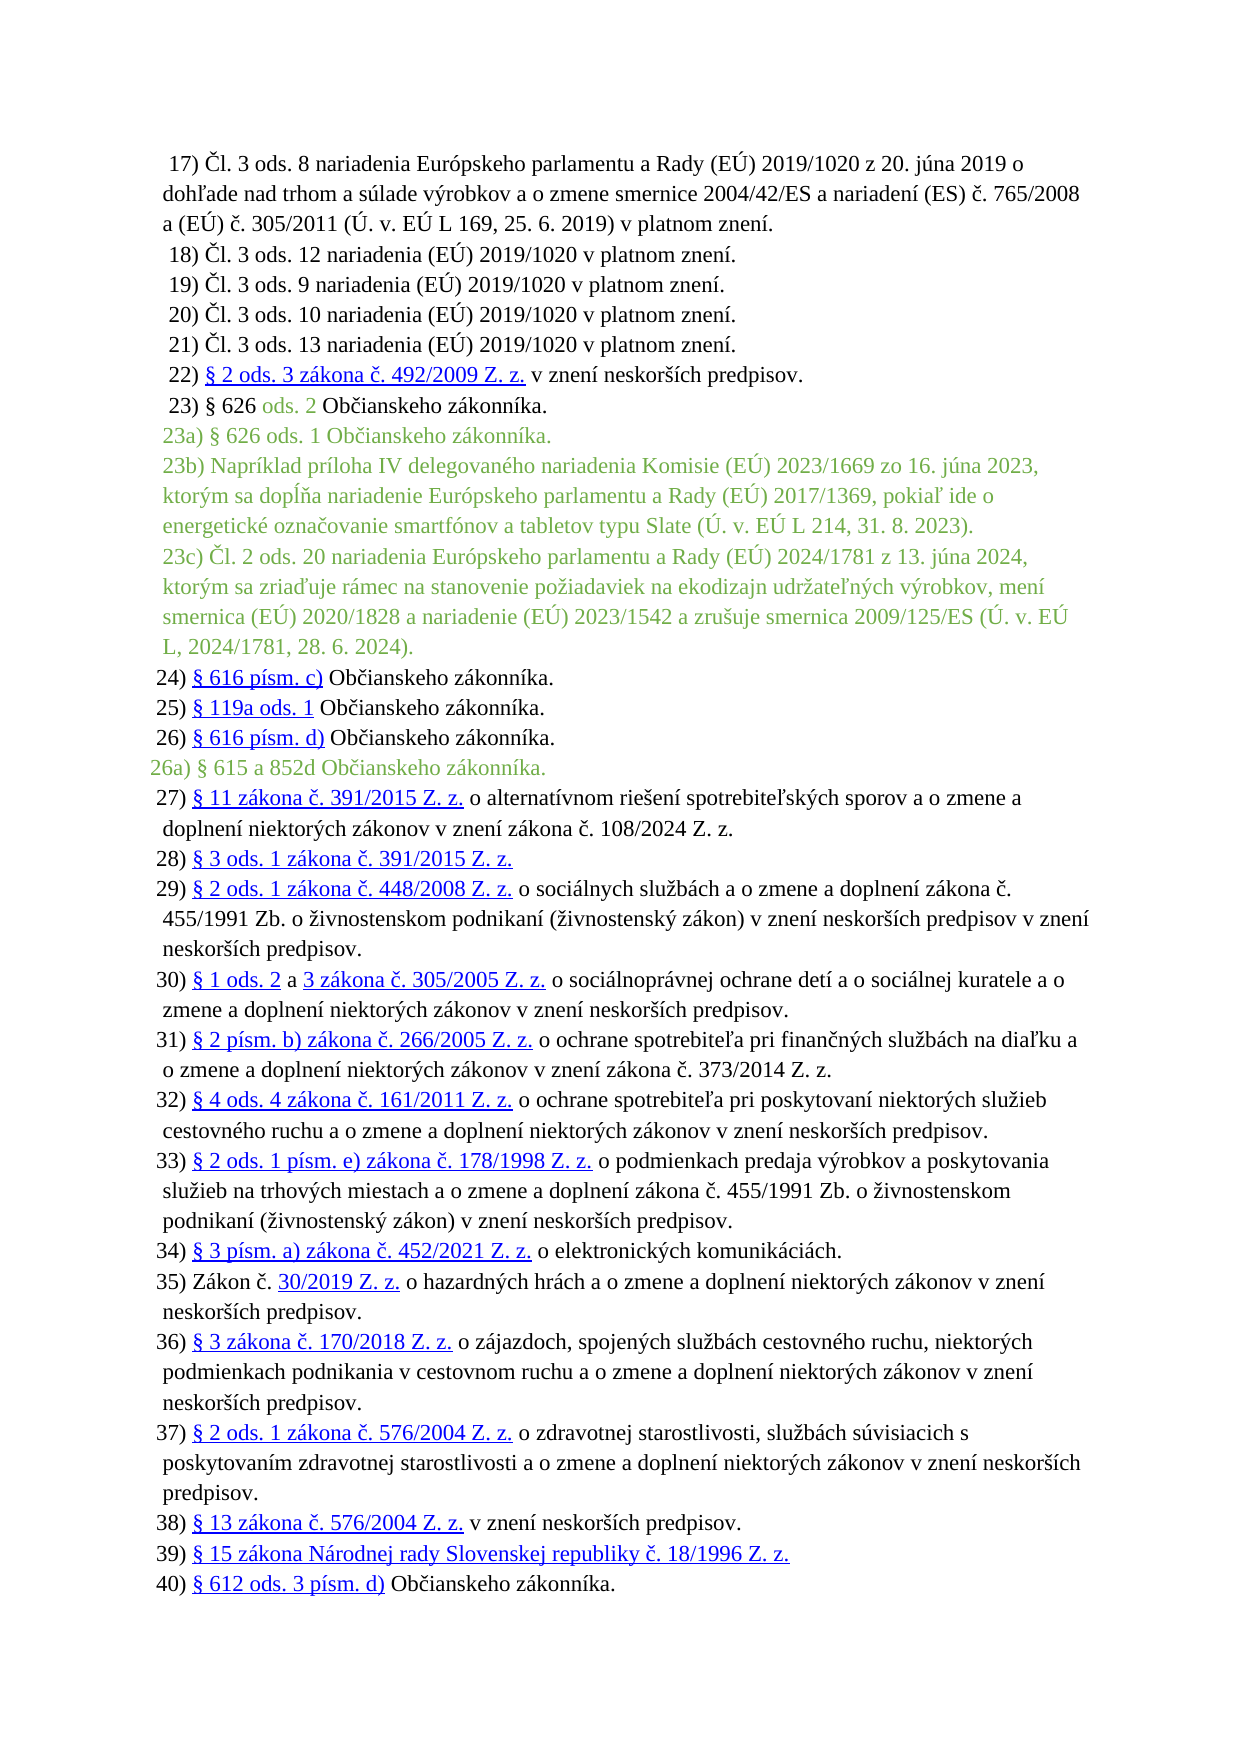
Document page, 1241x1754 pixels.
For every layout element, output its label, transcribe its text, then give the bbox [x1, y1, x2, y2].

text 38) § 13 zákona č. 576/2004 Z. z. v znení neskorších predpisov. [150, 1509, 1090, 1536]
text 26a) § 615 a 852d Občianskeho zákonníka. [150, 754, 1090, 781]
text 17) Čl. 3 ods. 8 nariadenia Európskeho parlamentu a Rady (EÚ) 2019/1020 z 20. júna 2019 o dohľade nad trhom a súlade výrobkov a o zmene smernice 2004/42/ES a nariadení (ES) č. 765/2008 a (EÚ) č. 305/2011 (Ú. v. EÚ L 169, 25. 6. 2019) v platnom znení. [162, 150, 1090, 237]
text 30) § 1 ods. 2 a 3 zákona č. 305/2005 Z. z. o sociálnoprávnej ochrane detí a o sociálnej kuratele a o zmene a doplnení niektorých zákonov v znení neskorších predpisov. [150, 966, 1090, 1022]
text 23b) Napríklad príloha IV delegovaného nariadenia Komisie (EÚ) 2023/1669 zo 16. júna 2023, ktorým sa dopĺňa nariadenie Európskeho parlamentu a Rady (EÚ) 2017/1369, pokiaľ ide o energetické označovanie smartfónov a tabletov typu Slate (Ú. v. EÚ L 214, 31. 8. 2023). [162, 452, 1090, 539]
text 19) Čl. 3 ods. 9 nariadenia (EÚ) 2019/1020 v platnom znení. [162, 271, 1090, 297]
text 29) § 2 ods. 1 zákona č. 448/2008 Z. z. o sociálnych službách a o zmene a doplnení zákona č. 455/1991 Zb. o živnostenskom podnikaní (živnostenský zákon) v znení neskorších predpisov v znení neskorších predpisov. [150, 875, 1090, 962]
text 36) § 3 zákona č. 170/2018 Z. z. o zájazdoch, spojených službách cestovného ruchu, niektorých podmienkach podnikania v cestovnom ruchu a o zmene a doplnení niektorých zákonov v znení neskorších predpisov. [150, 1328, 1090, 1415]
text 20) Čl. 3 ods. 10 nariadenia (EÚ) 2019/1020 v platnom znení. [162, 301, 1090, 327]
text 32) § 4 ods. 4 zákona č. 161/2011 Z. z. o ochrane spotrebiteľa pri poskytovaní niektorých služieb cestovného ruchu a o zmene a doplnení niektorých zákonov v znení neskorších predpisov. [150, 1086, 1090, 1143]
text 24) § 616 písm. c) Občianskeho zákonníka. [150, 663, 1090, 690]
text 33) § 2 ods. 1 písm. e) zákona č. 178/1998 Z. z. o podmienkach predaja výrobkov a poskytovania služieb na trhových miestach a o zmene a doplnení zákona č. 455/1991 Zb. o živnostenskom podnikaní (živnostenský zákon) v znení neskorších predpisov. [150, 1147, 1090, 1234]
text 23) § 626 ods. 2 Občianskeho zákonníka. [162, 392, 1090, 418]
text 22) § 2 ods. 3 zákona č. 492/2009 Z. z. v znení neskorších predpisov. [162, 361, 1090, 388]
text 23a) § 626 ods. 1 Občianskeho zákonníka. [162, 422, 1090, 448]
text 18) Čl. 3 ods. 12 nariadenia (EÚ) 2019/1020 v platnom znení. [162, 241, 1090, 267]
text 34) § 3 písm. a) zákona č. 452/2021 Z. z. o elektronických komunikáciách. [150, 1237, 1090, 1264]
text 26) § 616 písm. d) Občianskeho zákonníka. [150, 724, 1090, 750]
text 40) § 612 ods. 3 písm. d) Občianskeho zákonníka. [150, 1570, 1090, 1596]
text 31) § 2 písm. b) zákona č. 266/2005 Z. z. o ochrane spotrebiteľa pri finančných službách na diaľku a o zmene a doplnení niektorých zákonov v znení zákona č. 373/2014 Z. z. [150, 1026, 1090, 1083]
text 23c) Čl. 2 ods. 20 nariadenia Európskeho parlamentu a Rady (EÚ) 2024/1781 z 13. júna 2024, ktorým sa zriaďuje rámec na stanovenie požiadaviek na ekodizajn udržateľných výrobkov, mení smernica (EÚ) 2020/1828 a nariadenie (EÚ) 2023/1542 a zrušuje smernica 2009/125/ES (Ú. v. EÚ L, 2024/1781, 28. 6. 2024). [162, 543, 1090, 660]
text 25) § 119a ods. 1 Občianskeho zákonníka. [150, 694, 1090, 720]
text 21) Čl. 3 ods. 13 nariadenia (EÚ) 2019/1020 v platnom znení. [162, 331, 1090, 358]
text 39) § 15 zákona Národnej rady Slovenskej republiky č. 18/1996 Z. z. [150, 1539, 1090, 1566]
text 35) Zákon č. 30/2019 Z. z. o hazardných hrách a o zmene a doplnení niektorých zákonov v znení neskorších predpisov. [150, 1268, 1090, 1324]
text 27) § 11 zákona č. 391/2015 Z. z. o alternatívnom riešení spotrebiteľských sporov a o zmene a doplnení niektorých zákonov v znení zákona č. 108/2024 Z. z. [150, 784, 1090, 841]
text 37) § 2 ods. 1 zákona č. 576/2004 Z. z. o zdravotnej starostlivosti, službách súvisiacich s poskytovaním zdravotnej starostlivosti a o zmene a doplnení niektorých zákonov v znení neskorších predpisov. [150, 1419, 1090, 1506]
text 28) § 3 ods. 1 zákona č. 391/2015 Z. z. [150, 845, 1090, 871]
